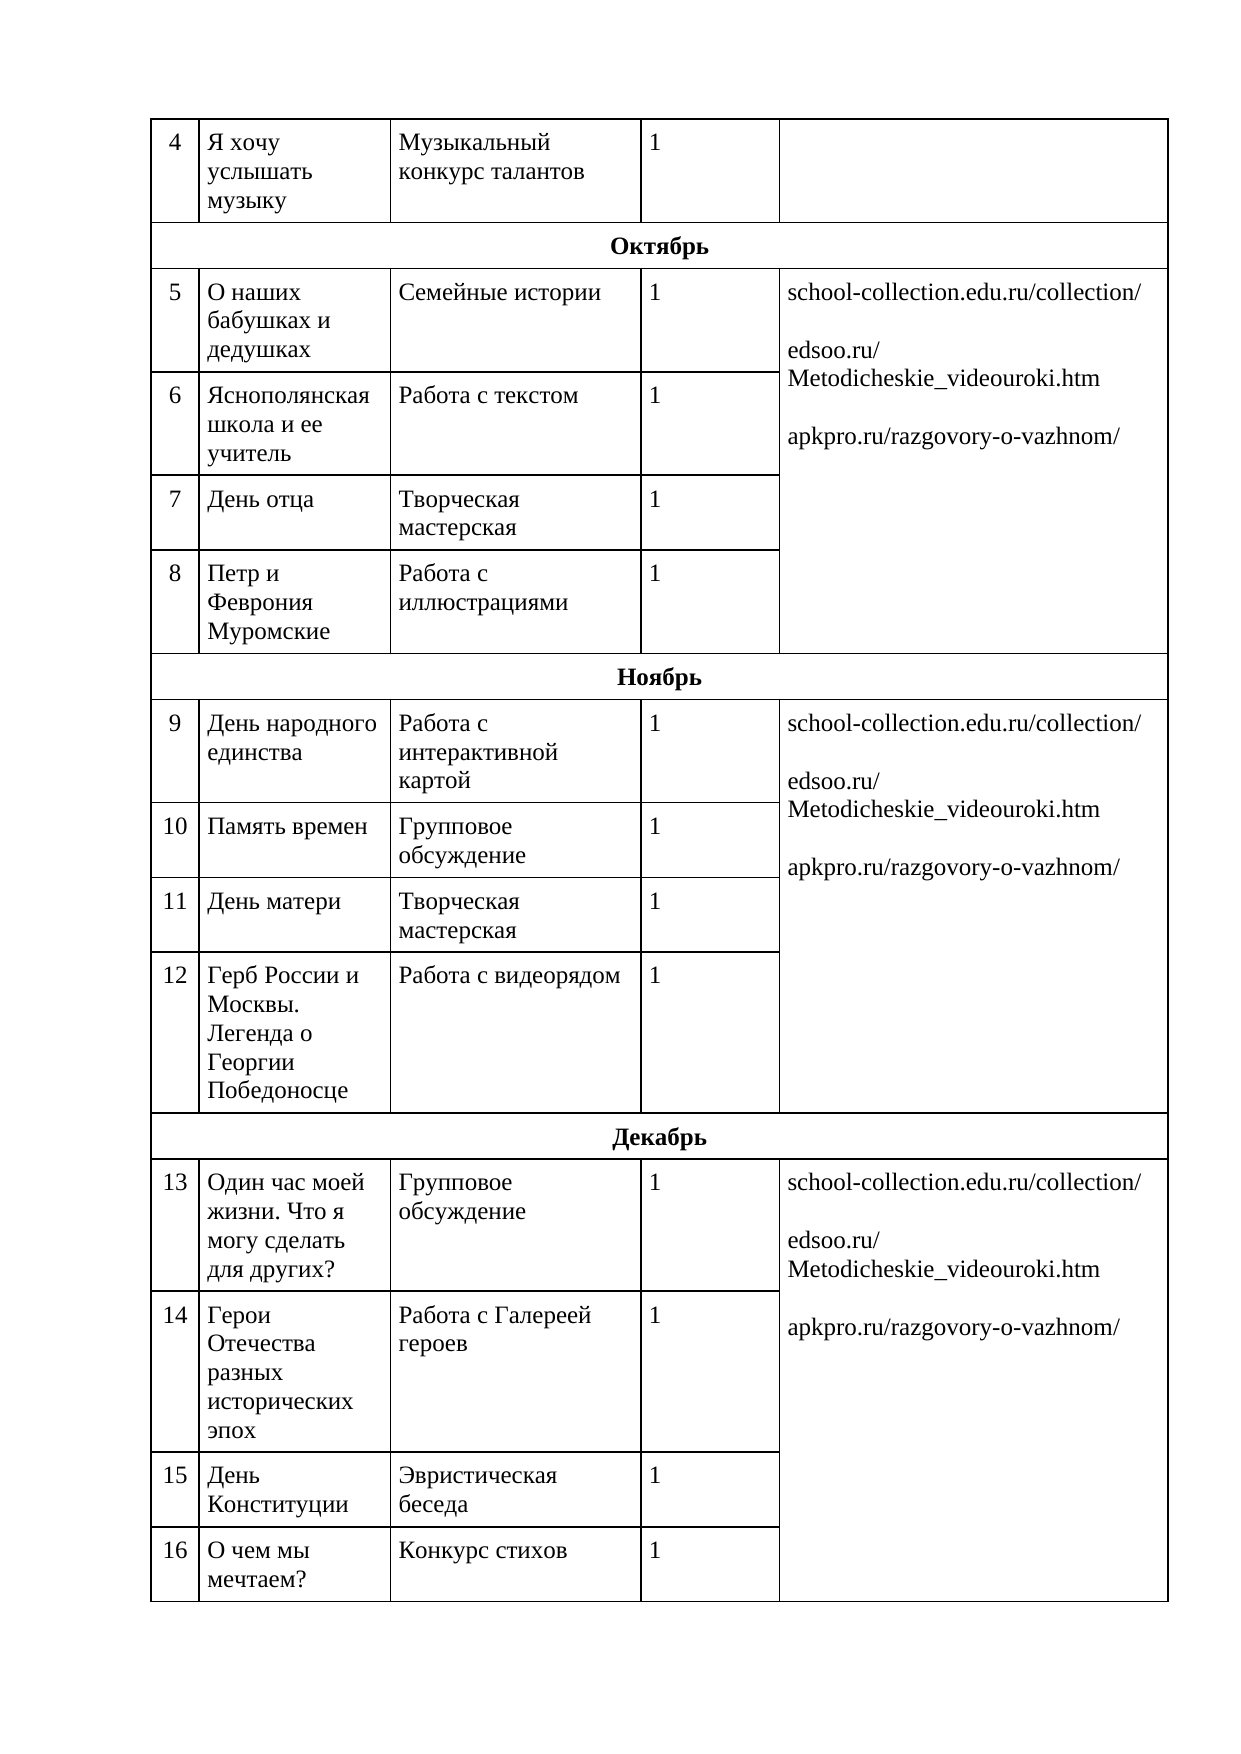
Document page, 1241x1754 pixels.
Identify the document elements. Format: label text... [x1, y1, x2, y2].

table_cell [780, 1160, 1167, 1601]
table_cell Творческая мастерская [391, 878, 640, 951]
table_cell Один час моей жизни. Что я могу сделать для других? [200, 1160, 390, 1290]
table_cell 5 [152, 269, 198, 371]
table_cell 1 [642, 803, 779, 877]
table_cell День матери [200, 878, 390, 951]
table_cell Октябрь [152, 223, 1167, 267]
table_cell 9 [152, 700, 198, 802]
table_cell Ноябрь [152, 654, 1167, 698]
table_cell День отца [200, 476, 390, 549]
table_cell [780, 269, 1167, 652]
table_cell Работа с интерактивной картой [391, 700, 640, 802]
table_cell 1 [642, 1160, 779, 1290]
table_cell 1 [642, 953, 779, 1112]
table_cell 1 [642, 1453, 779, 1526]
table_cell 8 [152, 551, 198, 652]
table_cell Эвристическая беседа [391, 1453, 640, 1526]
table_cell 1 [642, 120, 779, 222]
table_cell Групповое обсуждение [391, 803, 640, 877]
table_cell Память времен [200, 803, 390, 877]
table_cell Декабрь [152, 1114, 1167, 1158]
table_cell Музыкальный конкурс талантов [391, 120, 640, 222]
table_cell 13 [152, 1160, 198, 1290]
table_cell 1 [642, 700, 779, 802]
table_cell Герои Отечества разных исторических эпох [200, 1292, 390, 1451]
table_cell Семейные истории [391, 269, 640, 371]
table_cell 1 [642, 1528, 779, 1601]
table_cell День народного единства [200, 700, 390, 802]
table_cell 1 [642, 373, 779, 474]
table_cell 1 [642, 269, 779, 371]
table_cell 10 [152, 803, 198, 877]
table_cell Яснополянская школа и ее учитель [200, 373, 390, 474]
table_cell 14 [152, 1292, 198, 1451]
table_cell 16 [152, 1528, 198, 1601]
table_cell Групповое обсуждение [391, 1160, 640, 1290]
table_cell Работа с видеорядом [391, 953, 640, 1112]
table_cell 15 [152, 1453, 198, 1526]
table_cell 1 [642, 878, 779, 951]
table_cell 11 [152, 878, 198, 951]
table_cell 1 [642, 1292, 779, 1451]
table_cell Герб России и Москвы. Легенда о Георгии Победоносце [200, 953, 390, 1112]
table_cell Петр и Феврония Муромские [200, 551, 390, 652]
table_cell День Конституции [200, 1453, 390, 1526]
table_cell 1 [642, 476, 779, 549]
table_cell Работа с текстом [391, 373, 640, 474]
table_cell Творческая мастерская [391, 476, 640, 549]
table_cell Работа с Галереей героев [391, 1292, 640, 1451]
table_cell 7 [152, 476, 198, 549]
table_cell Я хочу услышать музыку [200, 120, 390, 222]
table_cell school-collection.edu.ru/collection/ edsoo.ru/Metodicheskie_videouroki.htm apkpro.ru/razgovory-o-vazhnom/ [780, 700, 1167, 1112]
table_cell Конкурс стихов [391, 1528, 640, 1601]
table_cell Работа с иллюстрациями [391, 551, 640, 652]
table_cell 6 [152, 373, 198, 474]
table_cell 4 [152, 120, 198, 222]
table_cell 12 [152, 953, 198, 1112]
table_cell О наших бабушках и дедушках [200, 269, 390, 371]
table_cell О чем мы мечтаем? [200, 1528, 390, 1601]
table_cell 1 [642, 551, 779, 652]
